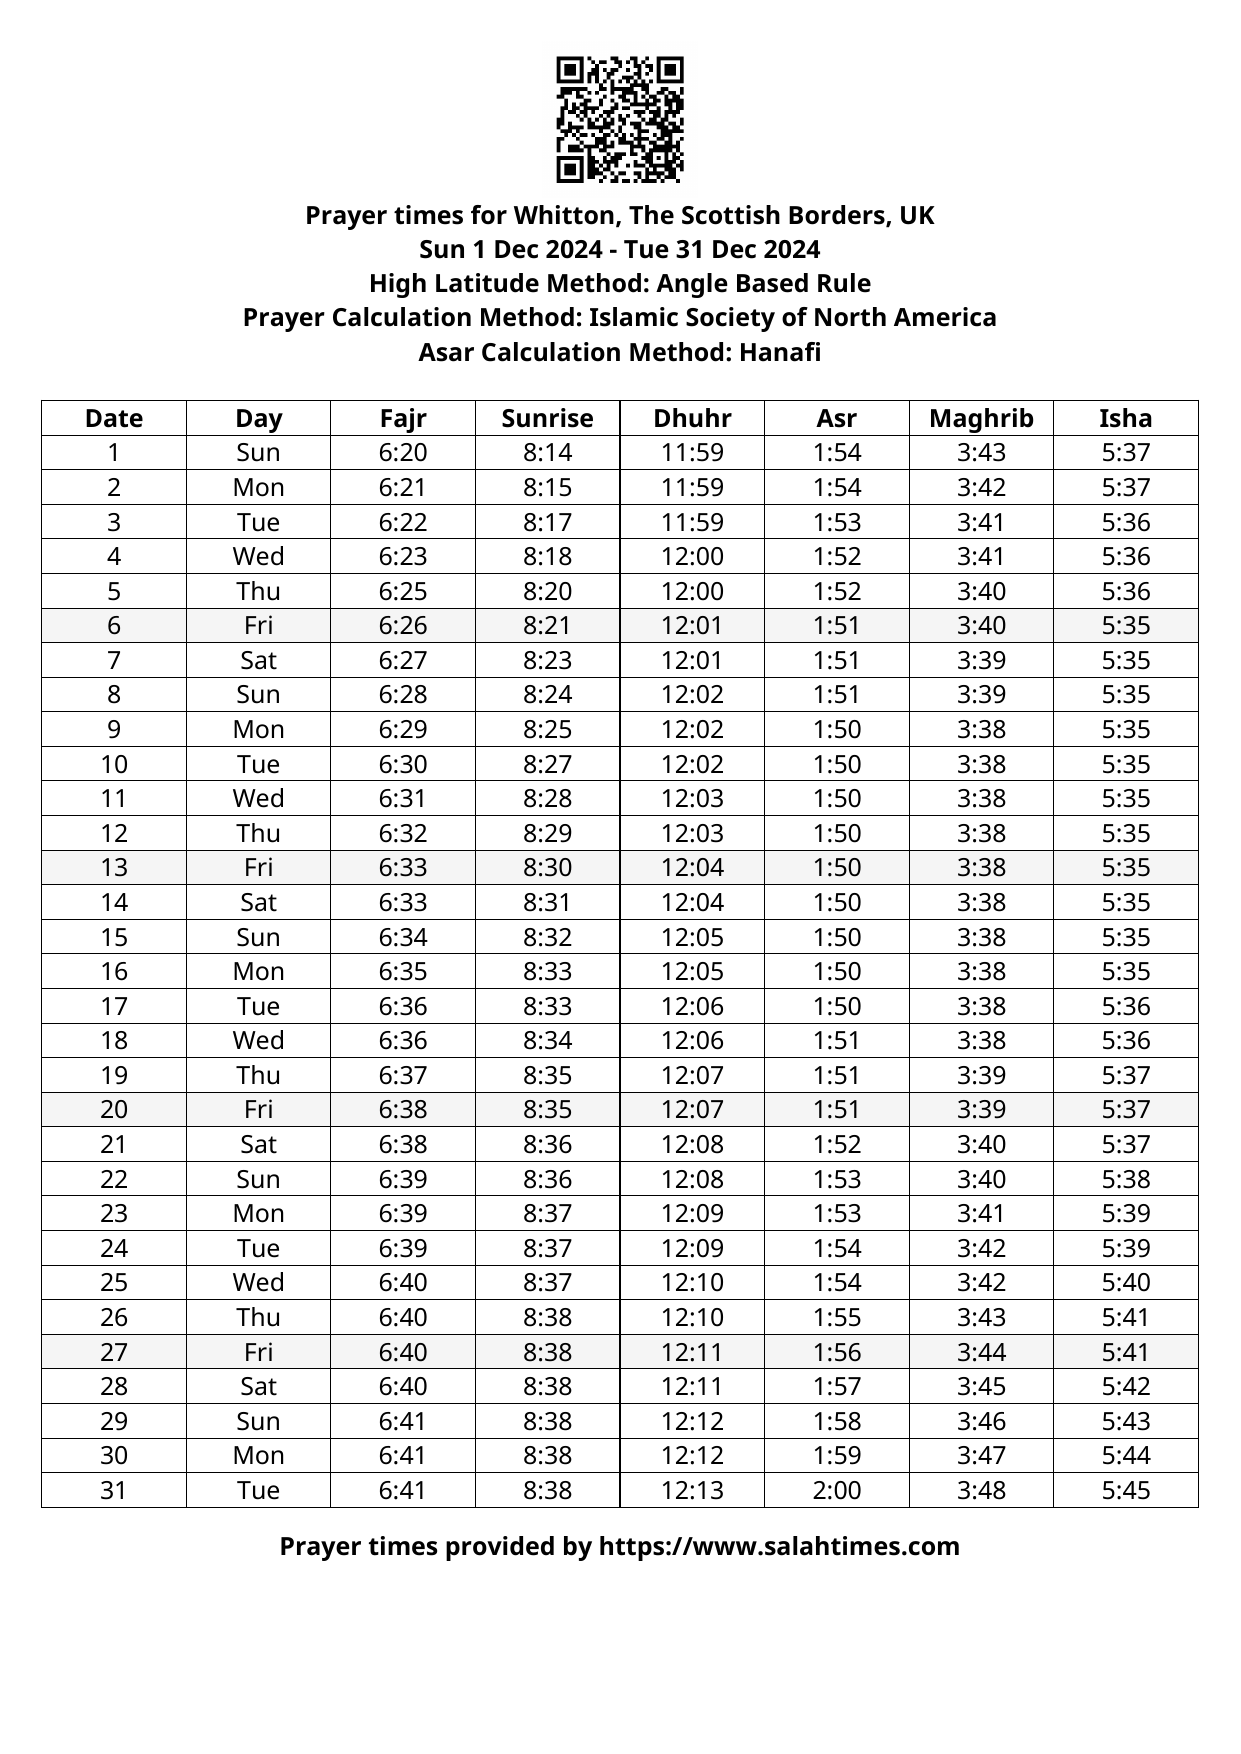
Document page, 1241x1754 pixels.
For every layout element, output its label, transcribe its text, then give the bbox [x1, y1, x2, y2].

table_cell 6:25 [331, 574, 475, 607]
table_cell 6:26 [331, 609, 475, 642]
table_cell 11:59 [621, 436, 764, 469]
text Prayer times provided by https://www.salahtimes.com [42, 1528, 1198, 1563]
table_cell 6:34 [331, 920, 475, 953]
table_cell 6:41 [331, 1473, 475, 1507]
table_cell 11 [42, 781, 186, 815]
table_cell 5:36 [1054, 574, 1198, 607]
table_cell 15 [42, 920, 186, 953]
table_cell 1:57 [765, 1369, 909, 1403]
table_cell 8 [42, 678, 186, 711]
table_cell 25 [42, 1266, 186, 1299]
table_cell 22 [42, 1162, 186, 1195]
table_cell 8:33 [476, 954, 619, 988]
table_cell 23 [42, 1196, 186, 1230]
table_cell 8:38 [476, 1473, 619, 1507]
table_cell 6:32 [331, 816, 475, 849]
table_cell 3 [42, 505, 186, 538]
table_cell 4 [42, 539, 186, 573]
table_cell 1:51 [765, 1024, 909, 1057]
table_cell 1:50 [765, 816, 909, 849]
table_cell 12:12 [621, 1404, 764, 1437]
table_cell 29 [42, 1404, 186, 1437]
table_cell Fri [187, 609, 330, 642]
table_cell 5:35 [1054, 609, 1198, 642]
table_cell 5:42 [1054, 1369, 1198, 1403]
table_cell 1:52 [765, 1127, 909, 1161]
table_cell Wed [187, 539, 330, 573]
table_cell 6 [42, 609, 186, 642]
table_cell 12:09 [621, 1231, 764, 1264]
table_cell Wed [187, 1024, 330, 1057]
table_cell Fri [187, 1335, 330, 1368]
table_cell 5:35 [1054, 816, 1198, 849]
table_cell 3:41 [910, 539, 1053, 573]
table_cell 27 [42, 1335, 186, 1368]
table_cell 5:43 [1054, 1404, 1198, 1437]
table_cell 12:02 [621, 712, 764, 746]
table_cell 5:37 [1054, 470, 1198, 504]
table_cell 3:38 [910, 781, 1053, 815]
table_cell 5:35 [1054, 678, 1198, 711]
table_cell Sun [187, 1162, 330, 1195]
table_cell Tue [187, 747, 330, 780]
table_cell 8:37 [476, 1196, 619, 1230]
table_cell 3:38 [910, 1024, 1053, 1057]
table_cell 3:42 [910, 1266, 1053, 1299]
table_cell 3:48 [910, 1473, 1053, 1507]
table_cell 5:37 [1054, 1058, 1198, 1092]
table_cell 1:50 [765, 712, 909, 746]
table_cell 8:37 [476, 1266, 619, 1299]
table_cell 5:44 [1054, 1439, 1198, 1472]
table_cell 12:01 [621, 609, 764, 642]
table_header Date [42, 401, 186, 434]
text Sun 1 Dec 2024 - Tue 31 Dec 2024 [42, 232, 1198, 266]
table_cell Tue [187, 505, 330, 538]
table_cell 5:39 [1054, 1231, 1198, 1264]
table_cell 5:38 [1054, 1162, 1198, 1195]
table_cell 2:00 [765, 1473, 909, 1507]
table_cell 28 [42, 1369, 186, 1403]
table_cell 6:36 [331, 989, 475, 1022]
table_cell Thu [187, 1300, 330, 1334]
table_cell 8:15 [476, 470, 619, 504]
table_cell 12:13 [621, 1473, 764, 1507]
table_cell 12:03 [621, 816, 764, 849]
table_cell 5:35 [1054, 851, 1198, 884]
table_cell Tue [187, 989, 330, 1022]
table_cell Fri [187, 1093, 330, 1126]
table_cell 5:41 [1054, 1300, 1198, 1334]
table_cell 26 [42, 1300, 186, 1334]
table_cell 8:32 [476, 920, 619, 953]
table_cell 3:42 [910, 1231, 1053, 1264]
table_cell 6:20 [331, 436, 475, 469]
table_cell 20 [42, 1093, 186, 1126]
picture [542, 41, 699, 198]
table_cell 12:10 [621, 1266, 764, 1299]
table_cell 1 [42, 436, 186, 469]
table_cell 12:12 [621, 1439, 764, 1472]
table_cell 6:28 [331, 678, 475, 711]
text Asar Calculation Method: Hanafi [42, 334, 1198, 368]
table_cell 5:36 [1054, 539, 1198, 573]
table_cell 30 [42, 1439, 186, 1472]
table_cell 12:00 [621, 574, 764, 607]
table_cell 8:17 [476, 505, 619, 538]
table_cell 12:03 [621, 781, 764, 815]
table_cell 3:38 [910, 712, 1053, 746]
table_cell Tue [187, 1231, 330, 1264]
table_cell 1:50 [765, 920, 909, 953]
table_cell 3:42 [910, 470, 1053, 504]
table_cell 6:38 [331, 1093, 475, 1126]
table_cell 1:51 [765, 609, 909, 642]
table_cell 1:53 [765, 1196, 909, 1230]
table_cell Wed [187, 781, 330, 815]
table_cell 1:58 [765, 1404, 909, 1437]
table_cell 12:06 [621, 989, 764, 1022]
table_cell 3:38 [910, 747, 1053, 780]
table_cell 5:35 [1054, 712, 1198, 746]
table_cell 5:35 [1054, 781, 1198, 815]
table_cell 3:43 [910, 1300, 1053, 1334]
table_cell 8:36 [476, 1127, 619, 1161]
table_cell 11:59 [621, 505, 764, 538]
table_cell 6:33 [331, 851, 475, 884]
table_cell 6:23 [331, 539, 475, 573]
table_cell 8:38 [476, 1369, 619, 1403]
table_cell 8:37 [476, 1231, 619, 1264]
table_cell 19 [42, 1058, 186, 1092]
table_cell 1:52 [765, 539, 909, 573]
table_cell Mon [187, 1439, 330, 1472]
table_cell 3:40 [910, 574, 1053, 607]
table_header Sunrise [476, 401, 619, 434]
table_cell 3:39 [910, 678, 1053, 711]
table_cell 8:38 [476, 1404, 619, 1437]
table_cell 12:08 [621, 1127, 764, 1161]
table_cell 3:41 [910, 505, 1053, 538]
table_cell 5 [42, 574, 186, 607]
table_cell 12:10 [621, 1300, 764, 1334]
table_cell 1:50 [765, 851, 909, 884]
table_cell 3:39 [910, 643, 1053, 677]
table_header Dhuhr [621, 401, 764, 434]
table_cell 2 [42, 470, 186, 504]
table_cell 1:51 [765, 1093, 909, 1126]
table_cell 6:40 [331, 1369, 475, 1403]
table_cell 1:50 [765, 989, 909, 1022]
table_cell 6:40 [331, 1335, 475, 1368]
table_cell 6:29 [331, 712, 475, 746]
table_cell 5:39 [1054, 1196, 1198, 1230]
table_cell 11:59 [621, 470, 764, 504]
table_cell 8:34 [476, 1024, 619, 1057]
table_cell 9 [42, 712, 186, 746]
table_cell 8:35 [476, 1058, 619, 1092]
table_cell Sat [187, 1369, 330, 1403]
table_cell 12:07 [621, 1093, 764, 1126]
table_cell 3:38 [910, 954, 1053, 988]
table_cell 3:38 [910, 851, 1053, 884]
table_cell 1:55 [765, 1300, 909, 1334]
table_cell Sat [187, 643, 330, 677]
table_cell 1:52 [765, 574, 909, 607]
table_cell 3:46 [910, 1404, 1053, 1437]
table_cell Mon [187, 954, 330, 988]
table_cell 3:47 [910, 1439, 1053, 1472]
table_cell 18 [42, 1024, 186, 1057]
table_cell Sun [187, 678, 330, 711]
table_cell 5:35 [1054, 885, 1198, 919]
table_cell Wed [187, 1266, 330, 1299]
table_cell 3:39 [910, 1093, 1053, 1126]
table_cell 5:36 [1054, 505, 1198, 538]
table_cell 1:59 [765, 1439, 909, 1472]
table_cell 8:20 [476, 574, 619, 607]
table_cell Thu [187, 816, 330, 849]
table_header Fajr [331, 401, 475, 434]
table_cell 6:35 [331, 954, 475, 988]
table_cell 8:29 [476, 816, 619, 849]
table_cell 1:54 [765, 436, 909, 469]
table_cell Sun [187, 1404, 330, 1437]
table_cell 8:30 [476, 851, 619, 884]
table_cell Mon [187, 1196, 330, 1230]
table_cell 8:38 [476, 1439, 619, 1472]
table_cell 1:56 [765, 1335, 909, 1368]
table_cell 21 [42, 1127, 186, 1161]
table_cell 3:41 [910, 1196, 1053, 1230]
table_cell Sun [187, 436, 330, 469]
table_cell Mon [187, 712, 330, 746]
table_cell 1:53 [765, 505, 909, 538]
table_cell 12:08 [621, 1162, 764, 1195]
table_cell 3:38 [910, 885, 1053, 919]
table_cell 8:33 [476, 989, 619, 1022]
table_cell 8:25 [476, 712, 619, 746]
table_cell 6:40 [331, 1300, 475, 1334]
table_cell 1:50 [765, 885, 909, 919]
table_cell 3:38 [910, 920, 1053, 953]
table_cell 8:38 [476, 1300, 619, 1334]
table_cell 6:37 [331, 1058, 475, 1092]
table_cell 12:00 [621, 539, 764, 573]
table_cell 12:02 [621, 747, 764, 780]
table_cell 8:14 [476, 436, 619, 469]
table_cell 1:50 [765, 954, 909, 988]
table_cell 12:07 [621, 1058, 764, 1092]
table_cell 8:31 [476, 885, 619, 919]
table_cell 6:41 [331, 1404, 475, 1437]
table_cell 1:54 [765, 1266, 909, 1299]
table_cell Sun [187, 920, 330, 953]
table_cell 1:50 [765, 747, 909, 780]
table_cell 6:38 [331, 1127, 475, 1161]
table_cell 5:37 [1054, 1127, 1198, 1161]
table_cell 3:40 [910, 609, 1053, 642]
table_cell 12:05 [621, 920, 764, 953]
table_cell 12:05 [621, 954, 764, 988]
table_cell 3:45 [910, 1369, 1053, 1403]
table_cell 6:36 [331, 1024, 475, 1057]
table_cell Sat [187, 885, 330, 919]
table_cell 6:31 [331, 781, 475, 815]
table_cell Sat [187, 1127, 330, 1161]
table_cell 12:02 [621, 678, 764, 711]
table_cell 5:45 [1054, 1473, 1198, 1507]
table_header Isha [1054, 401, 1198, 434]
table_cell Thu [187, 574, 330, 607]
table_cell 12:01 [621, 643, 764, 677]
table_cell 8:21 [476, 609, 619, 642]
table_cell 10 [42, 747, 186, 780]
table_cell 3:39 [910, 1058, 1053, 1092]
table_cell 13 [42, 851, 186, 884]
table_cell 6:39 [331, 1162, 475, 1195]
table_cell 8:23 [476, 643, 619, 677]
table_cell 8:35 [476, 1093, 619, 1126]
table_cell 1:50 [765, 781, 909, 815]
table_cell Tue [187, 1473, 330, 1507]
table_header Day [187, 401, 330, 434]
table_cell 3:43 [910, 436, 1053, 469]
table_cell 1:51 [765, 643, 909, 677]
table_cell 12:11 [621, 1335, 764, 1368]
table_cell 16 [42, 954, 186, 988]
table_cell 6:41 [331, 1439, 475, 1472]
table_cell 12:04 [621, 851, 764, 884]
table_cell 7 [42, 643, 186, 677]
table_cell 5:36 [1054, 1024, 1198, 1057]
table_cell 3:38 [910, 989, 1053, 1022]
table_cell 3:40 [910, 1162, 1053, 1195]
table_cell 8:28 [476, 781, 619, 815]
table_cell 6:30 [331, 747, 475, 780]
table_cell 1:54 [765, 1231, 909, 1264]
table_cell 5:40 [1054, 1266, 1198, 1299]
table_cell 5:37 [1054, 1093, 1198, 1126]
table_cell 6:40 [331, 1266, 475, 1299]
table_cell 8:36 [476, 1162, 619, 1195]
table_cell 31 [42, 1473, 186, 1507]
table_cell 6:21 [331, 470, 475, 504]
table_cell 6:39 [331, 1231, 475, 1264]
table_cell 1:51 [765, 678, 909, 711]
table_cell 3:38 [910, 816, 1053, 849]
table_cell 5:35 [1054, 920, 1198, 953]
text High Latitude Method: Angle Based Rule [42, 266, 1198, 300]
table_cell 1:51 [765, 1058, 909, 1092]
table_cell 12:11 [621, 1369, 764, 1403]
table_cell 12 [42, 816, 186, 849]
text Prayer times for Whitton, The Scottish Borders, UK [42, 198, 1198, 232]
table_cell 17 [42, 989, 186, 1022]
table_cell 5:37 [1054, 436, 1198, 469]
table_cell Fri [187, 851, 330, 884]
table_cell 8:24 [476, 678, 619, 711]
table_cell Thu [187, 1058, 330, 1092]
table_cell 5:36 [1054, 989, 1198, 1022]
table_header Maghrib [910, 401, 1053, 434]
table_cell 6:33 [331, 885, 475, 919]
table_cell 1:53 [765, 1162, 909, 1195]
table_cell 14 [42, 885, 186, 919]
table_cell 8:27 [476, 747, 619, 780]
table_cell 1:54 [765, 470, 909, 504]
table_cell 5:41 [1054, 1335, 1198, 1368]
table_cell 5:35 [1054, 747, 1198, 780]
table_cell 5:35 [1054, 954, 1198, 988]
table_cell 8:18 [476, 539, 619, 573]
table_cell 6:22 [331, 505, 475, 538]
table_cell 3:44 [910, 1335, 1053, 1368]
table_cell 8:38 [476, 1335, 619, 1368]
table_cell 6:39 [331, 1196, 475, 1230]
table_cell 5:35 [1054, 643, 1198, 677]
table_cell 12:04 [621, 885, 764, 919]
text Prayer Calculation Method: Islamic Society of North America [42, 300, 1198, 334]
table_cell 6:27 [331, 643, 475, 677]
table_cell 12:09 [621, 1196, 764, 1230]
table_cell 3:40 [910, 1127, 1053, 1161]
table_cell 12:06 [621, 1024, 764, 1057]
table_header Asr [765, 401, 909, 434]
table_cell Mon [187, 470, 330, 504]
table_cell 24 [42, 1231, 186, 1264]
